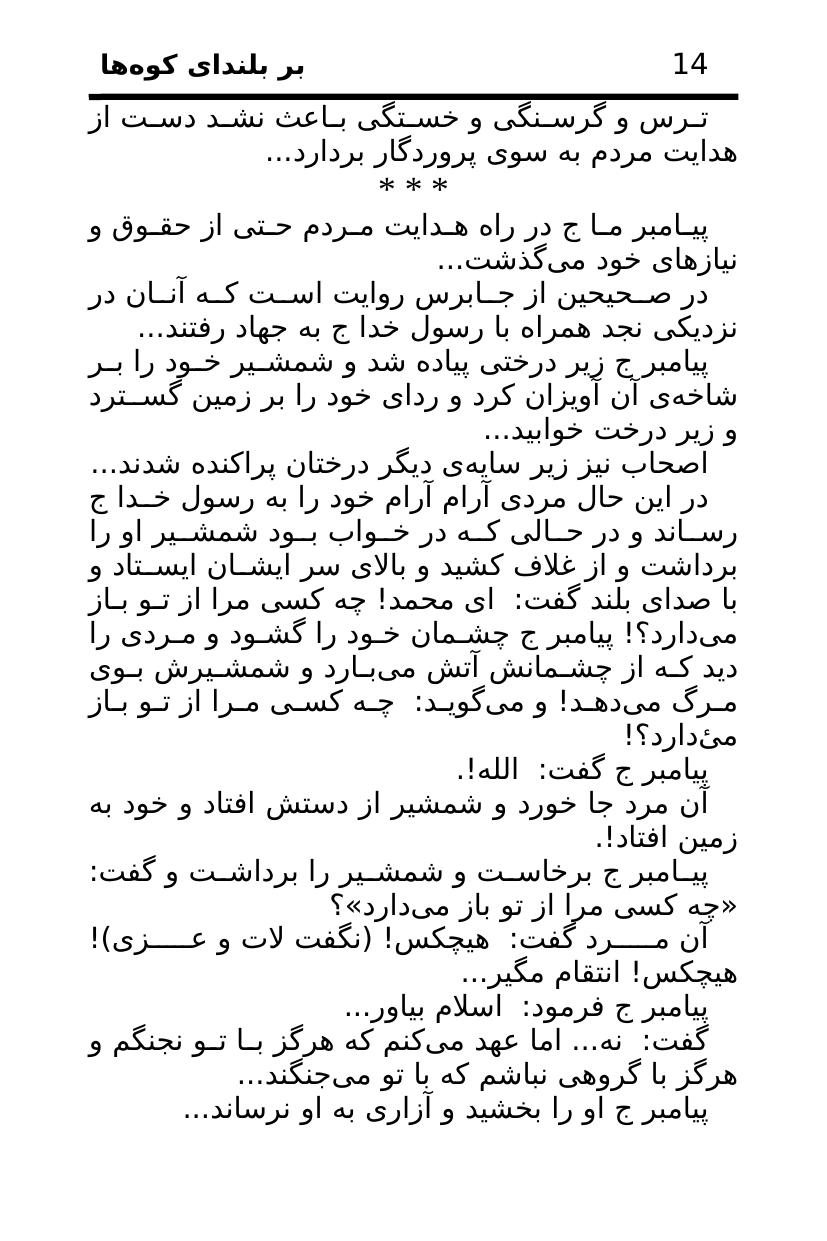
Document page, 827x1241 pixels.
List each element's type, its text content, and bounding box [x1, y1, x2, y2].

text اصحاب نیز زیر سایه‌ی دیگر درختان پراکنده شدند... [89, 446, 738, 480]
text پیامبر ج برخاست و شمشیر را برداشت و گفت: «چه کسی مرا از تو باز می‌دارد»؟ [89, 854, 738, 922]
text ترس و گرسنگی و خستگی باعث نشد دست از هدایت مردم به سوی پروردگار بردارد... [89, 100, 738, 168]
text پیامبر ج گفت: الله!. [89, 752, 738, 786]
text در این حال مردی آرام آرام خود را به رسول خدا ج رساند و در حالی که در خواب بود شمشیر او را برداشت و از غلاف کشید و بالای سر ایشان ایستاد و با صدای بلند گفت: ای محمد! چه کسی مرا از تو باز می‌دارد؟! پیامبر ج چشمان خود را گشود و مردی را دید که از چشمانش آتش می‌بارد و شمشیرش بوی مرگ می‌دهد! و می‌گوید: چه کسی مرا از تو باز می‌ٔدارد؟! [89, 480, 738, 752]
text پیامبر ج فرمود: اسلام بیاور... [89, 990, 738, 1024]
text آن مرد گفت: هیچکس! (نگفت لات و عزی)! هیچکس! انتقام مگیر... [89, 922, 738, 990]
text آن مرد جا خورد و شمشیر از دستش افتاد و خود به زمین افتاد!. [89, 786, 738, 854]
text گفت: نه... اما عهد می‌کنم که هرگز با تو نجنگم و هرگز با گروهی نباشم که با تو می‌جنگند... [89, 1024, 738, 1092]
text * * * [89, 168, 738, 209]
text پیامبر ج زیر درختی پیاده شد و شمشیر خود را بر شاخه‌ی آن آویزان کرد و ردای خود را بر زمین گسترد و زیر درخت خوابید... [89, 344, 738, 446]
text در صحیحین از جابرس روایت است که آنان در نزدیکی نجد همراه با رسول خدا ج به جهاد رفتند... [89, 277, 738, 344]
text پیامبر ج او را بخشید و آزاری به او نرساند... [89, 1092, 738, 1126]
text پیامبر ما ج در راه هدایت مردم حتی از حقوق و نیازهای خود می‌گذشت... [89, 209, 738, 277]
